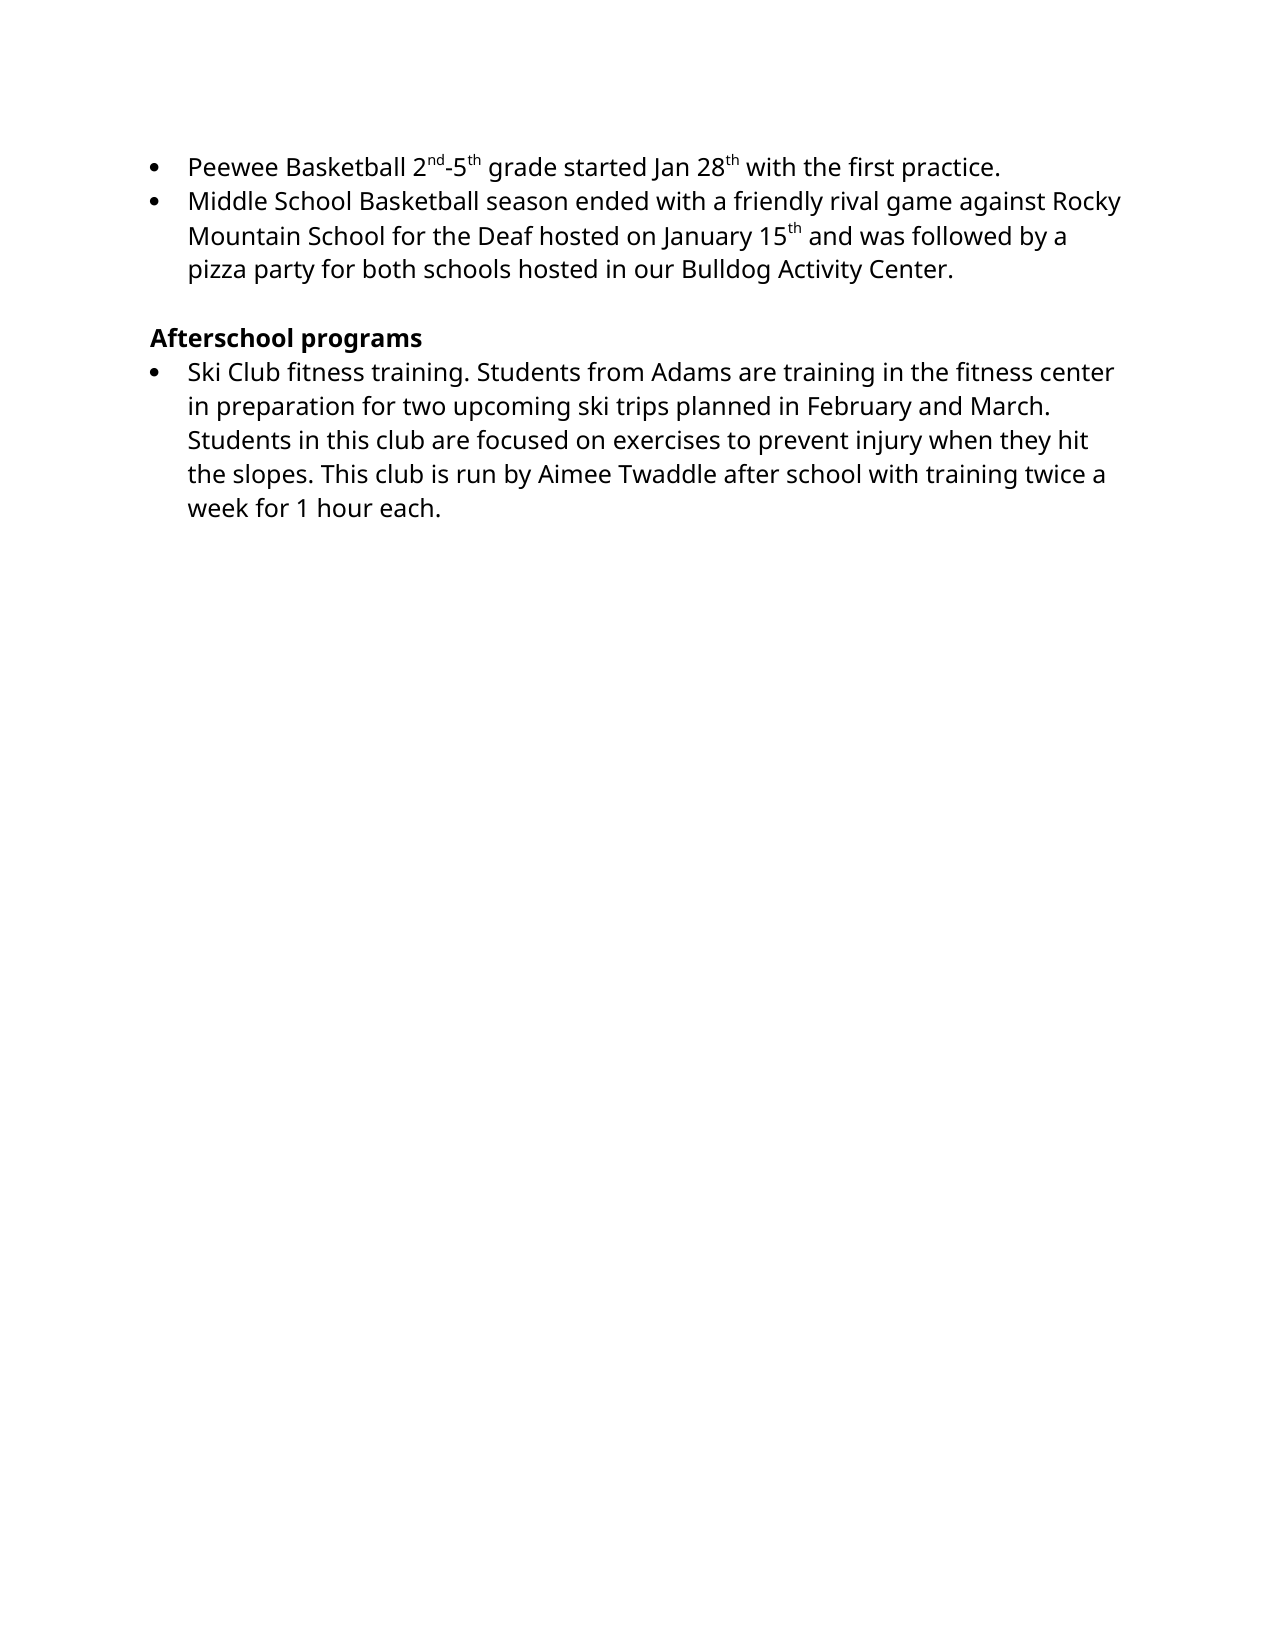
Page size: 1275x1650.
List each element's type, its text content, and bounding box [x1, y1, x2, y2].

list Ski Club fitness training. Students from Adams are training in the fitness center in preparation for two upcoming ski trips planned in February and March. Students in this club are focused on exercises to prevent injury when they hit the slopes. This club is run by Aimee Twaddle after school with training twice a week for 1 hour each. [150, 354, 1125, 525]
text Afterschool programs [150, 320, 1125, 354]
list Peewee Basketball 2nd-5th grade started Jan 28th with the first practice. [150, 150, 1125, 184]
list Middle School Basketball season ended with a friendly rival game against Rocky Mountain School for the Deaf hosted on January 15th and was followed by a pizza party for both schools hosted in our Bulldog Activity Center. [150, 184, 1125, 286]
